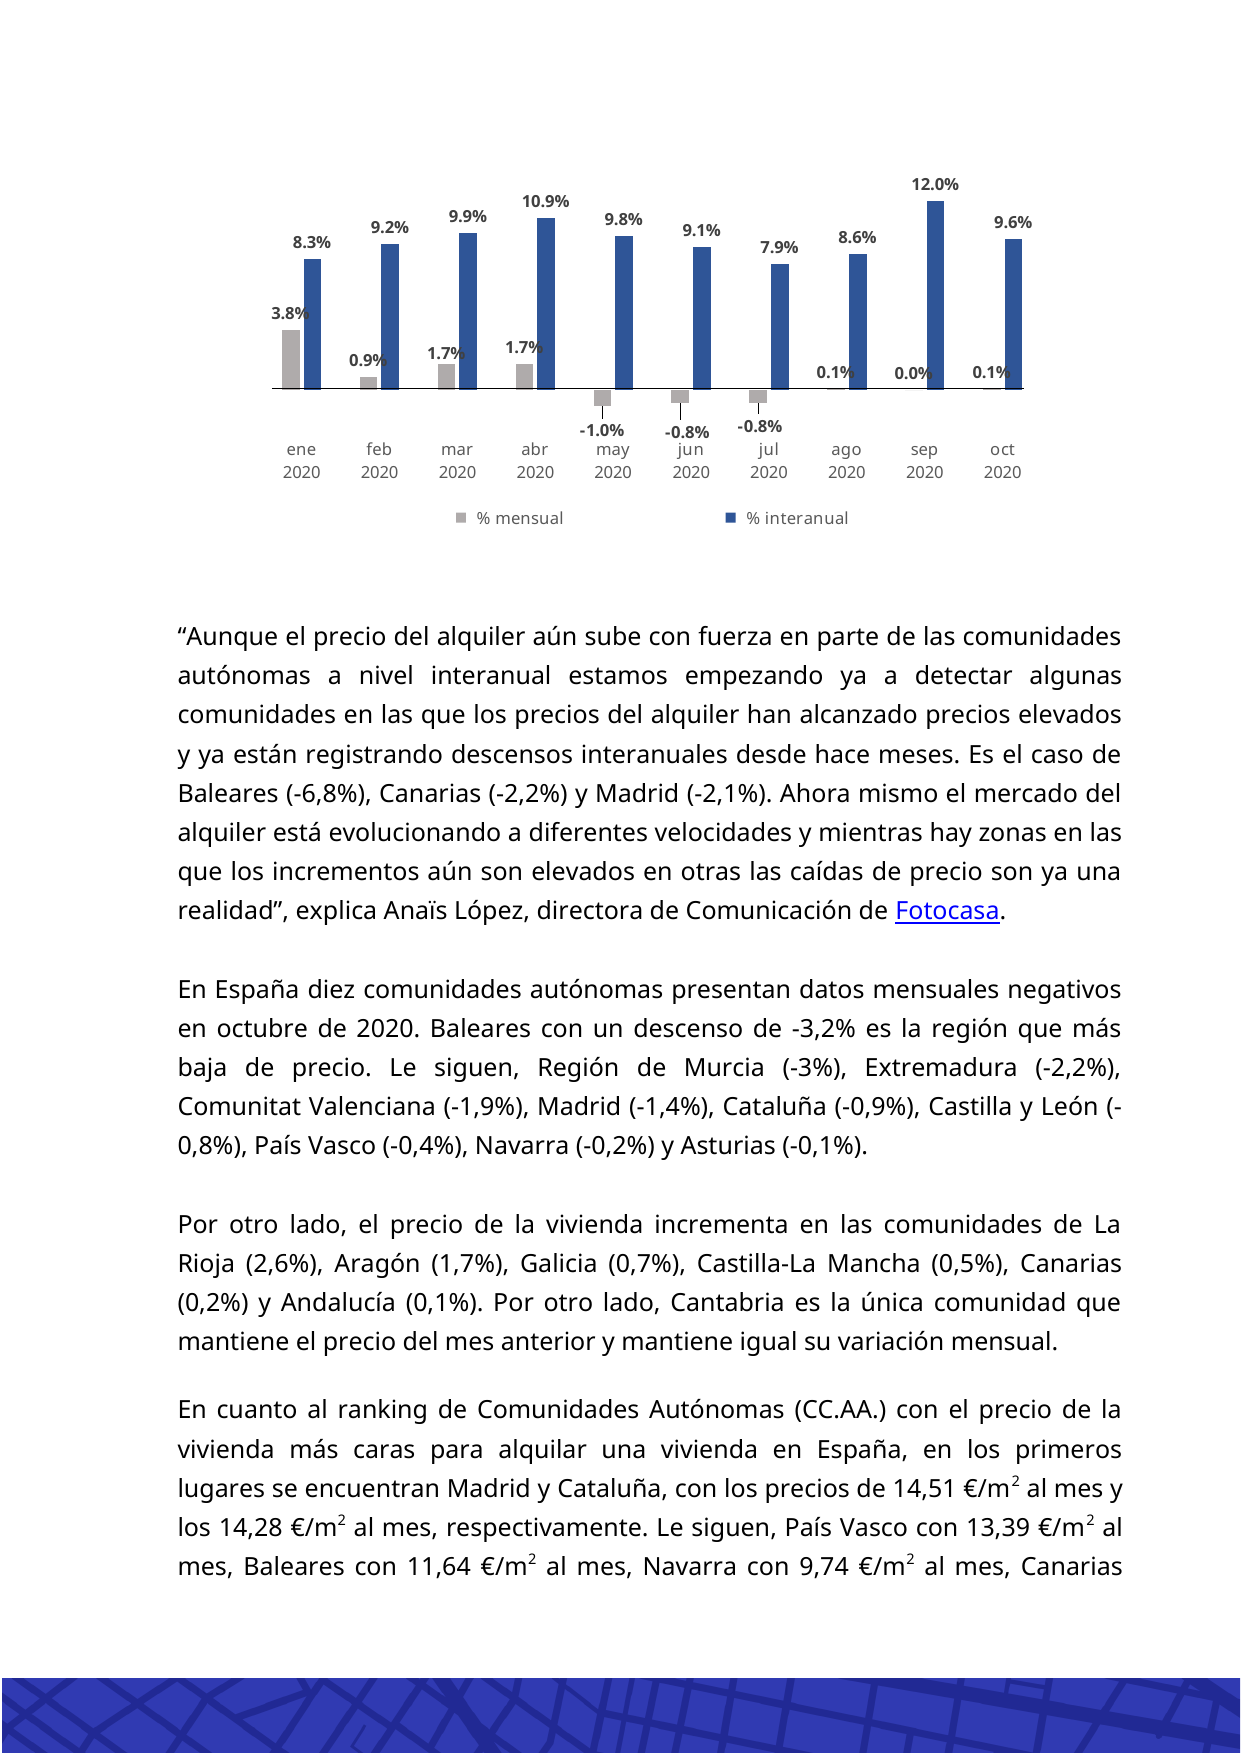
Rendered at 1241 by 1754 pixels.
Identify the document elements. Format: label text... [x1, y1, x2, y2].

text “Aunque el precio del alquiler aún sube con fuerza en parte de las comunidades autónomas a nivel interanual estamos empezando ya a detectar algunas comunidades en las que los precios del alquiler han alcanzado precios elevados y ya están registrando descensos interanuales desde hace meses. Es el caso de Baleares (-6,8%), Canarias (-2,2%) y Madrid (-2,1%). Ahora mismo el mercado del alquiler está evolucionando a diferentes velocidades y mientras hay zonas en las que los incrementos aún son elevados en otras las caídas de precio son ya una realidad”, explica Anaïs López, directora de Comunicación de Fotocasa. [177, 619, 1123, 927]
text Por otro lado, el precio de la vivienda incrementa en las comunidades de La Rioja (2,6%), Aragón (1,7%), Galicia (0,7%), Castilla-La Mancha (0,5%), Canarias (0,2%) y Andalucía (0,1%). Por otro lado, Cantabria es la única comunidad que mantiene el precio del mes anterior y mantiene igual su variación mensual. [177, 1206, 1123, 1358]
text En España diez comunidades autónomas presentan datos mensuales negativos en octubre de 2020. Baleares con un descenso de -3,2% es la región que más baja de precio. Le siguen, Región de Murcia (-3%), Extremadura (-2,2%), Comunitat Valenciana (-1,9%), Madrid (-1,4%), Cataluña (-0,9%), Castilla y León (-0,8%), País Vasco (-0,4%), Navarra (-0,2%) y Asturias (-0,1%). [177, 971, 1123, 1162]
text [177, 1392, 1123, 1583]
picture [2, 1678, 1241, 1753]
